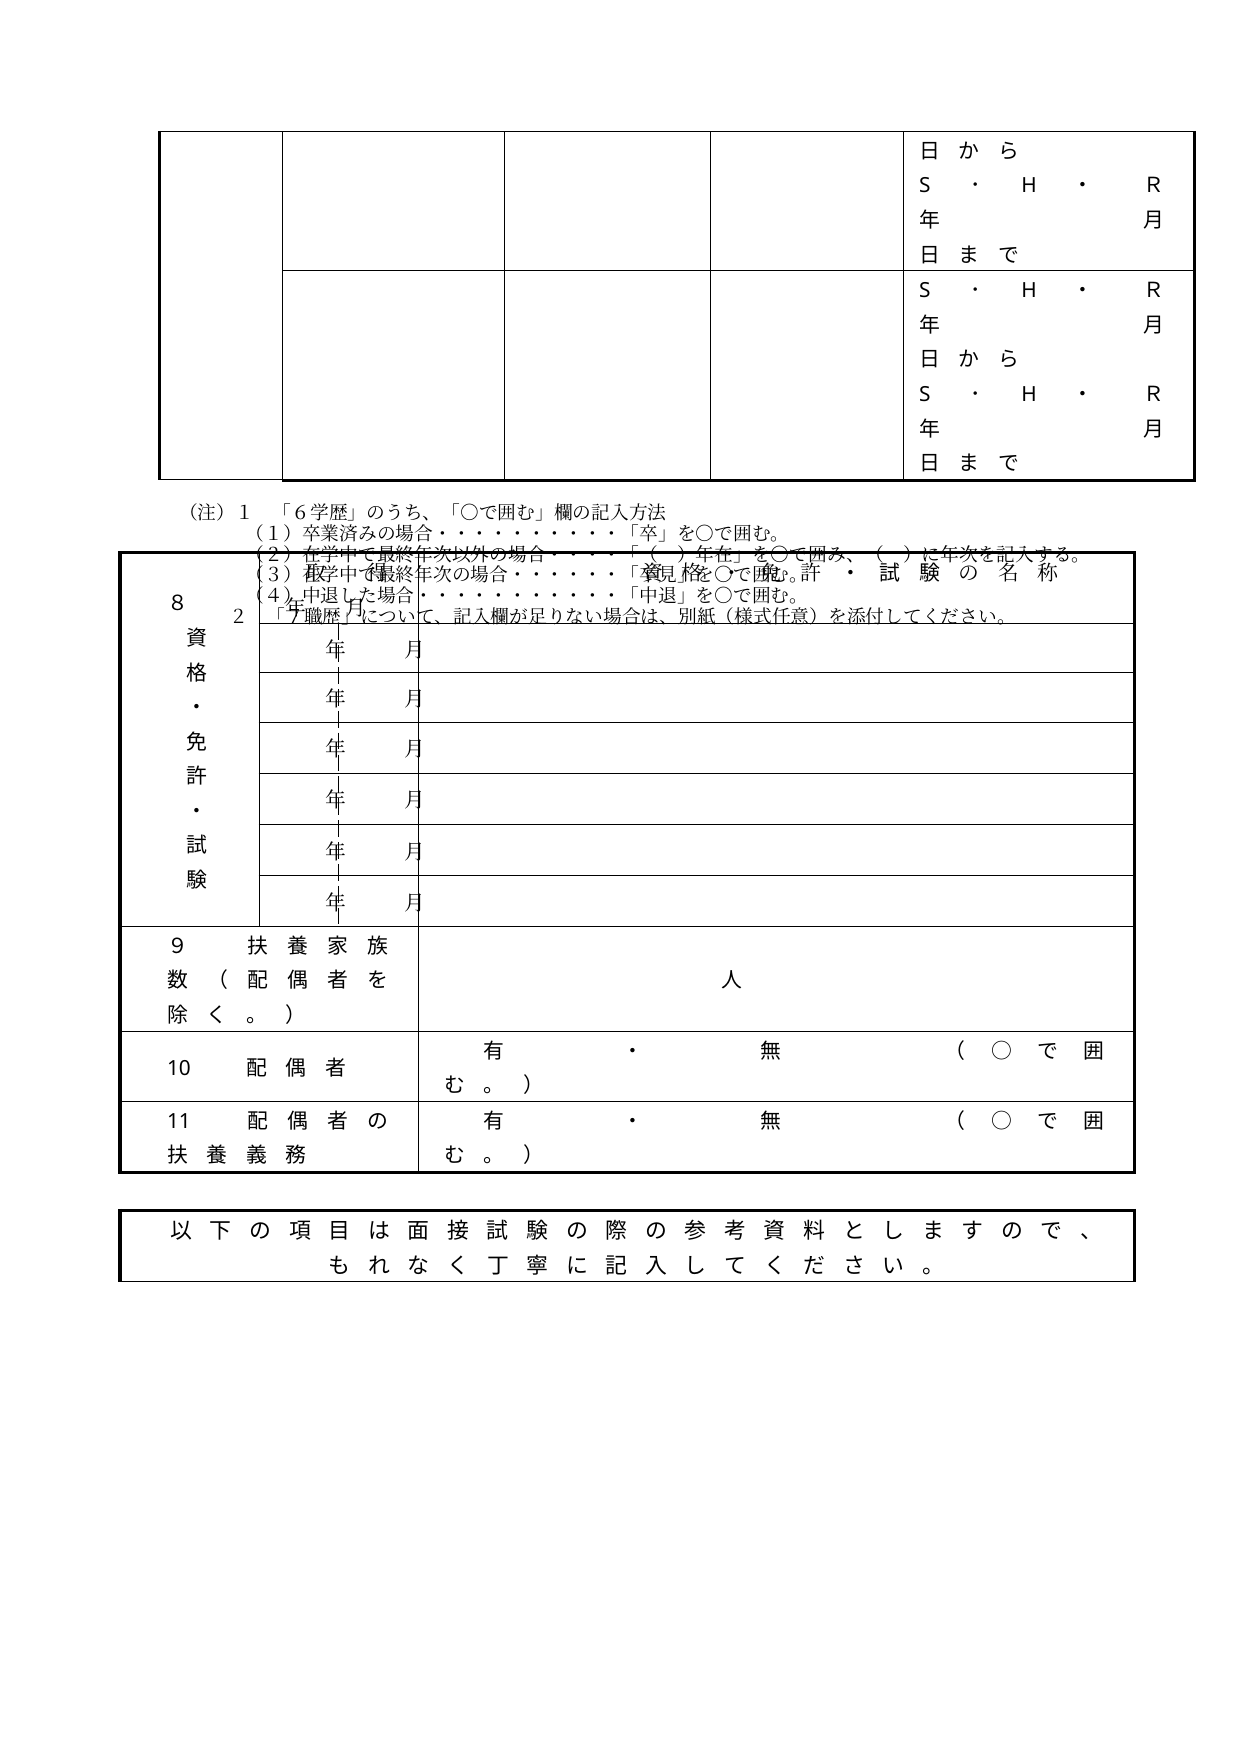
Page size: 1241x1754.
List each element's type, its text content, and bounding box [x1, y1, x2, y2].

table_cell [419, 723, 1133, 773]
table_cell [505, 271, 710, 479]
table_cell 10 配偶者 [122, 1032, 418, 1101]
table_cell 月 [339, 876, 418, 926]
table_cell 年 [260, 876, 339, 926]
table_cell ９ 扶養家族数（配偶者を除く。） [122, 927, 418, 1031]
table_cell [711, 132, 903, 270]
table_cell [419, 876, 1133, 926]
table_cell 月 [339, 673, 418, 722]
table_cell 年 [260, 723, 339, 773]
table_cell S･H・Ｒ 年 月 日から S･H・Ｒ 年 月 日まで [904, 271, 1193, 479]
table_header 以下の項目は面接試験の際の参考資料としますので、もれなく丁寧に記入してください。 [122, 1212, 1133, 1281]
table_cell 11 配偶者の扶養義務 [122, 1102, 418, 1171]
table_cell [419, 774, 1133, 824]
table_cell [505, 132, 710, 270]
table_cell [419, 825, 1133, 875]
table_header ８ 資格・免許・試験 [122, 554, 259, 926]
table_cell [711, 271, 903, 479]
table_cell 年 [260, 825, 339, 875]
table_cell [283, 271, 504, 479]
table_cell 年 [260, 624, 339, 672]
table_cell 月 [339, 774, 418, 824]
table_cell [283, 132, 504, 270]
table_cell 有 ・ 無 （○で囲む。） [419, 1032, 1133, 1101]
table_cell 月 [339, 624, 418, 672]
table_cell 有 ・ 無 （○で囲む。） [419, 1102, 1133, 1171]
table_cell 月 [339, 825, 418, 875]
table_cell 人 [419, 927, 1133, 1031]
table_cell [419, 624, 1133, 672]
table_cell 月 [339, 723, 418, 773]
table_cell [904, 132, 1193, 270]
table_cell 年 [260, 774, 339, 824]
table_header 資格・免許・試験の名称 [419, 554, 1133, 623]
table_header 取 得 年 月 [260, 554, 418, 623]
table_cell [419, 673, 1133, 722]
table_cell 年 [260, 673, 339, 722]
